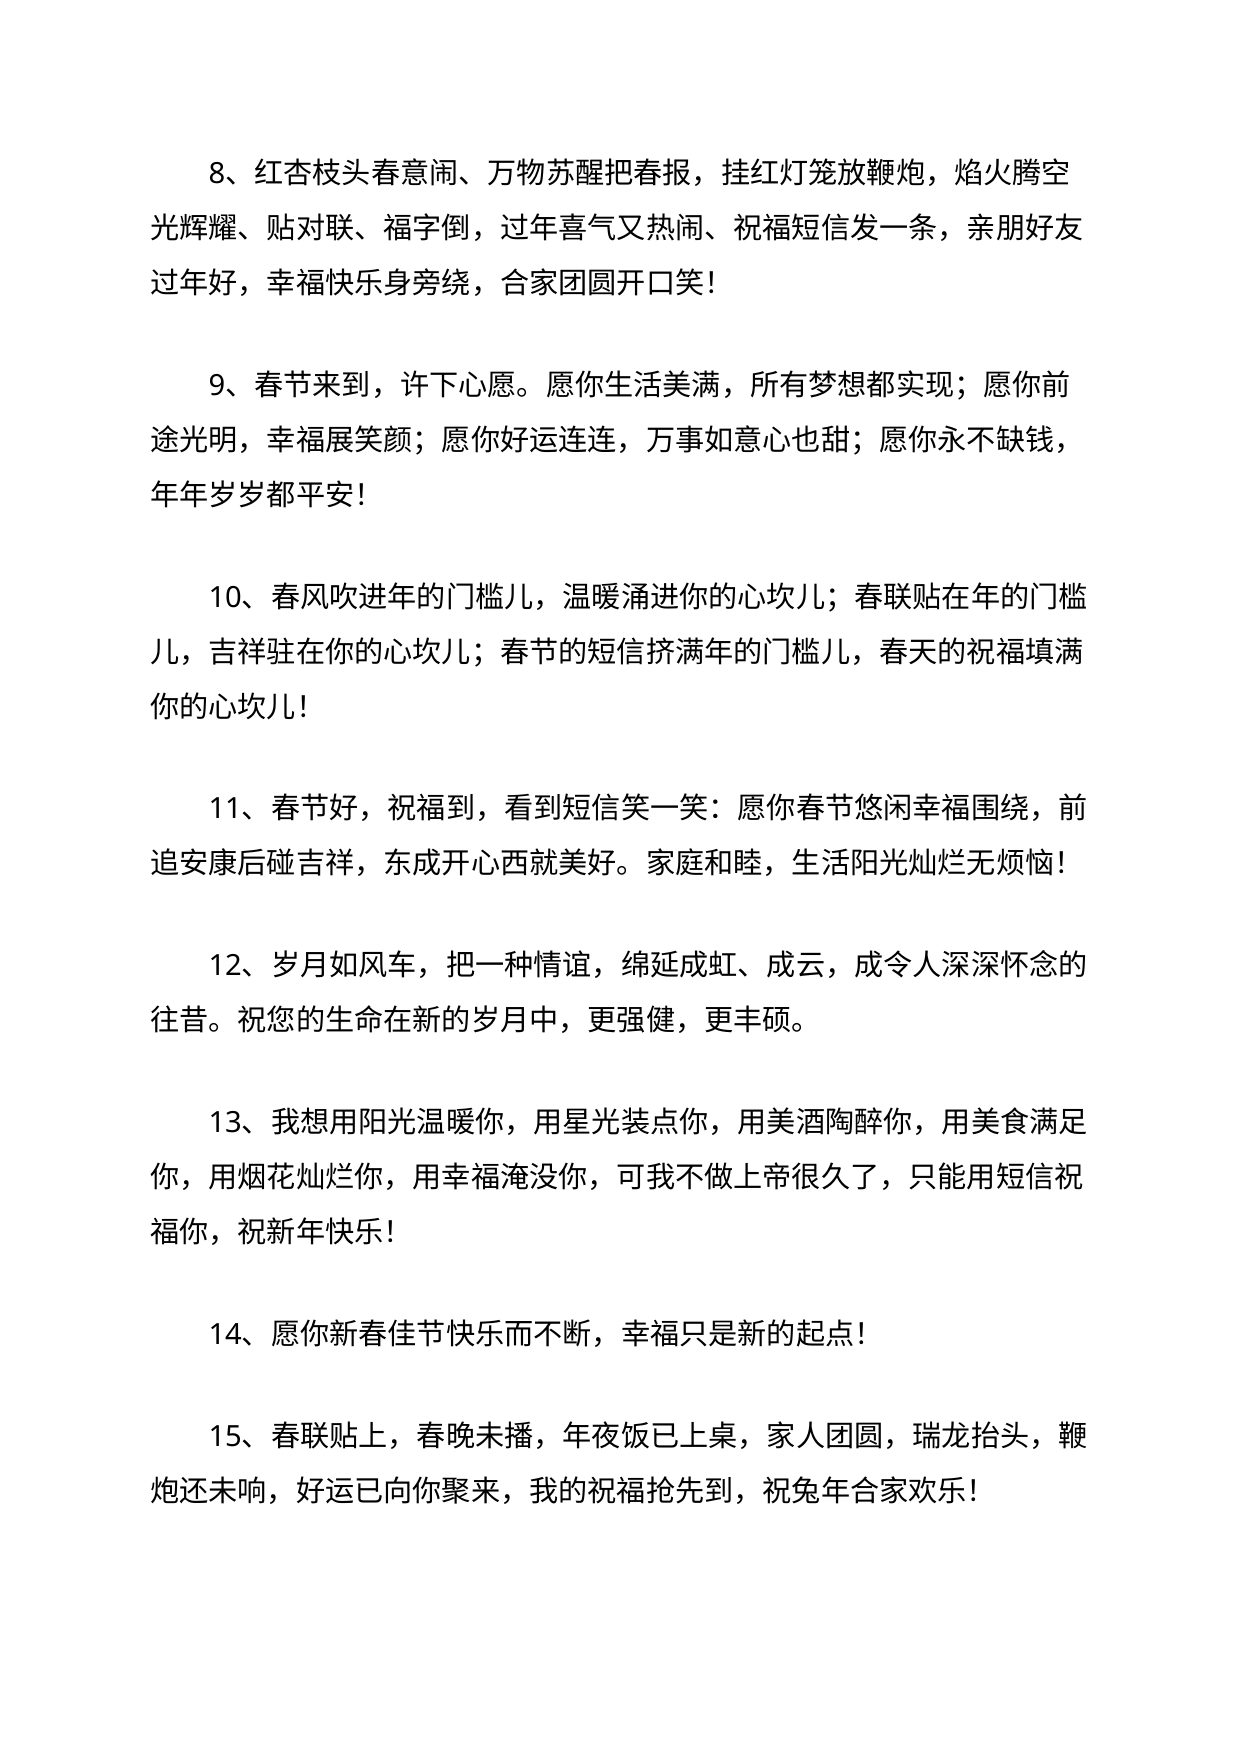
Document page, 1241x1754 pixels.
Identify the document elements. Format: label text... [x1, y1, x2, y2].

text 15、春联贴上，春晚未播，年夜饭已上桌，家人团圆，瑞龙抬头，鞭炮还未响，好运已向你聚来，我的祝福抢先到，祝兔年合家欢乐！ [150, 1412, 1090, 1509]
text 11、春节好，祝福到，看到短信笑一笑：愿你春节悠闲幸福围绕，前追安康后碰吉祥，东成开心西就美好。家庭和睦，生活阳光灿烂无烦恼！ [150, 785, 1090, 882]
text 12、岁月如风车，把一种情谊，绵延成虹、成云，成令人深深怀念的往昔。祝您的生命在新的岁月中，更强健，更丰硕。 [150, 942, 1090, 1039]
text 8、红杏枝头春意闹、万物苏醒把春报，挂红灯笼放鞭炮，焰火腾空光辉耀、贴对联、福字倒，过年喜气又热闹、祝福短信发一条，亲朋好友过年好，幸福快乐身旁绕，合家团圆开口笑！ [150, 150, 1090, 302]
text 13、我想用阳光温暖你，用星光装点你，用美酒陶醉你，用美食满足你，用烟花灿烂你，用幸福淹没你，可我不做上帝很久了，只能用短信祝福你，祝新年快乐！ [150, 1098, 1090, 1251]
text 9、春节来到，许下心愿。愿你生活美满，所有梦想都实现；愿你前途光明，幸福展笑颜；愿你好运连连，万事如意心也甜；愿你永不缺钱，年年岁岁都平安！ [150, 362, 1090, 514]
text 10、春风吹进年的门槛儿，温暖涌进你的心坎儿；春联贴在年的门槛儿，吉祥驻在你的心坎儿；春节的短信挤满年的门槛儿，春天的祝福填满你的心坎儿！ [150, 573, 1090, 726]
text 14、愿你新春佳节快乐而不断，幸福只是新的起点！ [150, 1310, 1090, 1353]
